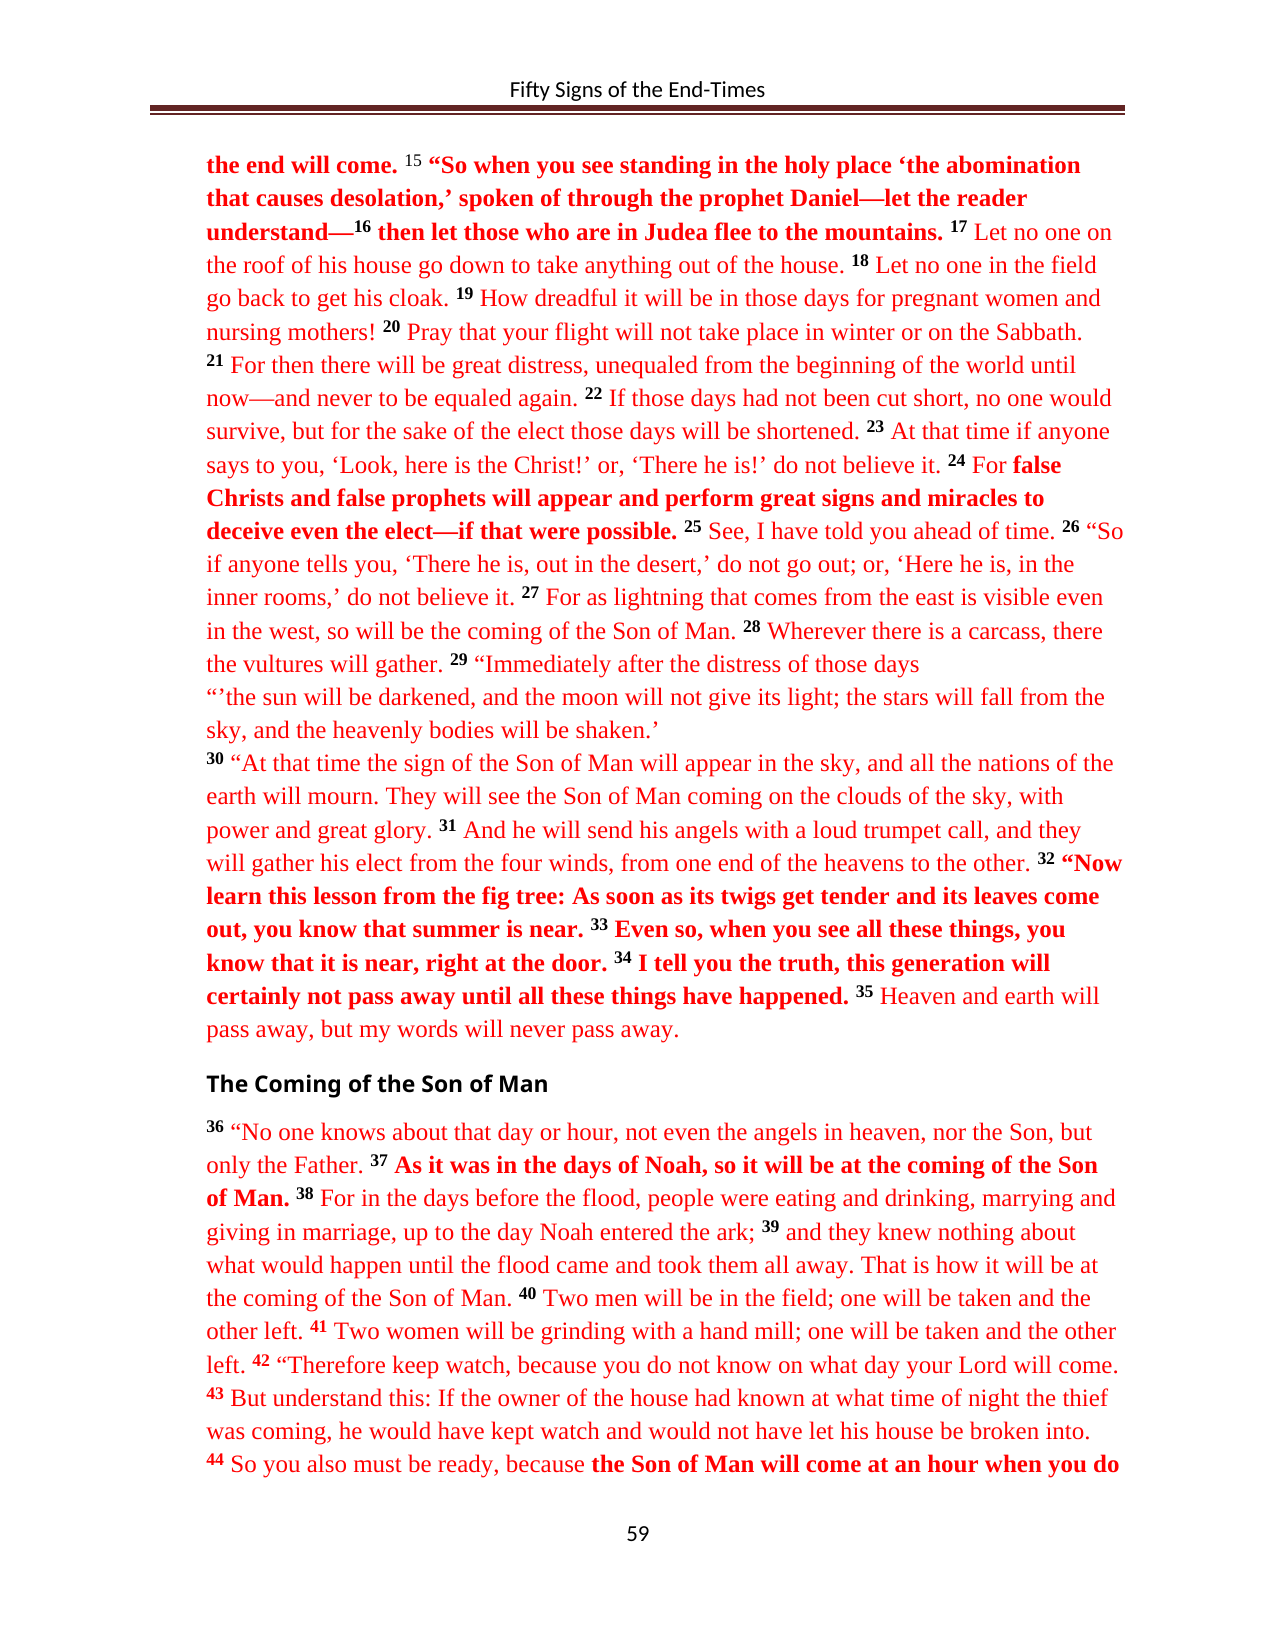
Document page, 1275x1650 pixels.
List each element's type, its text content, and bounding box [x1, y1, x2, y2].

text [169, 1116, 1125, 1478]
text The Coming of the Son of Man [169, 1068, 1125, 1099]
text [169, 150, 1125, 1043]
